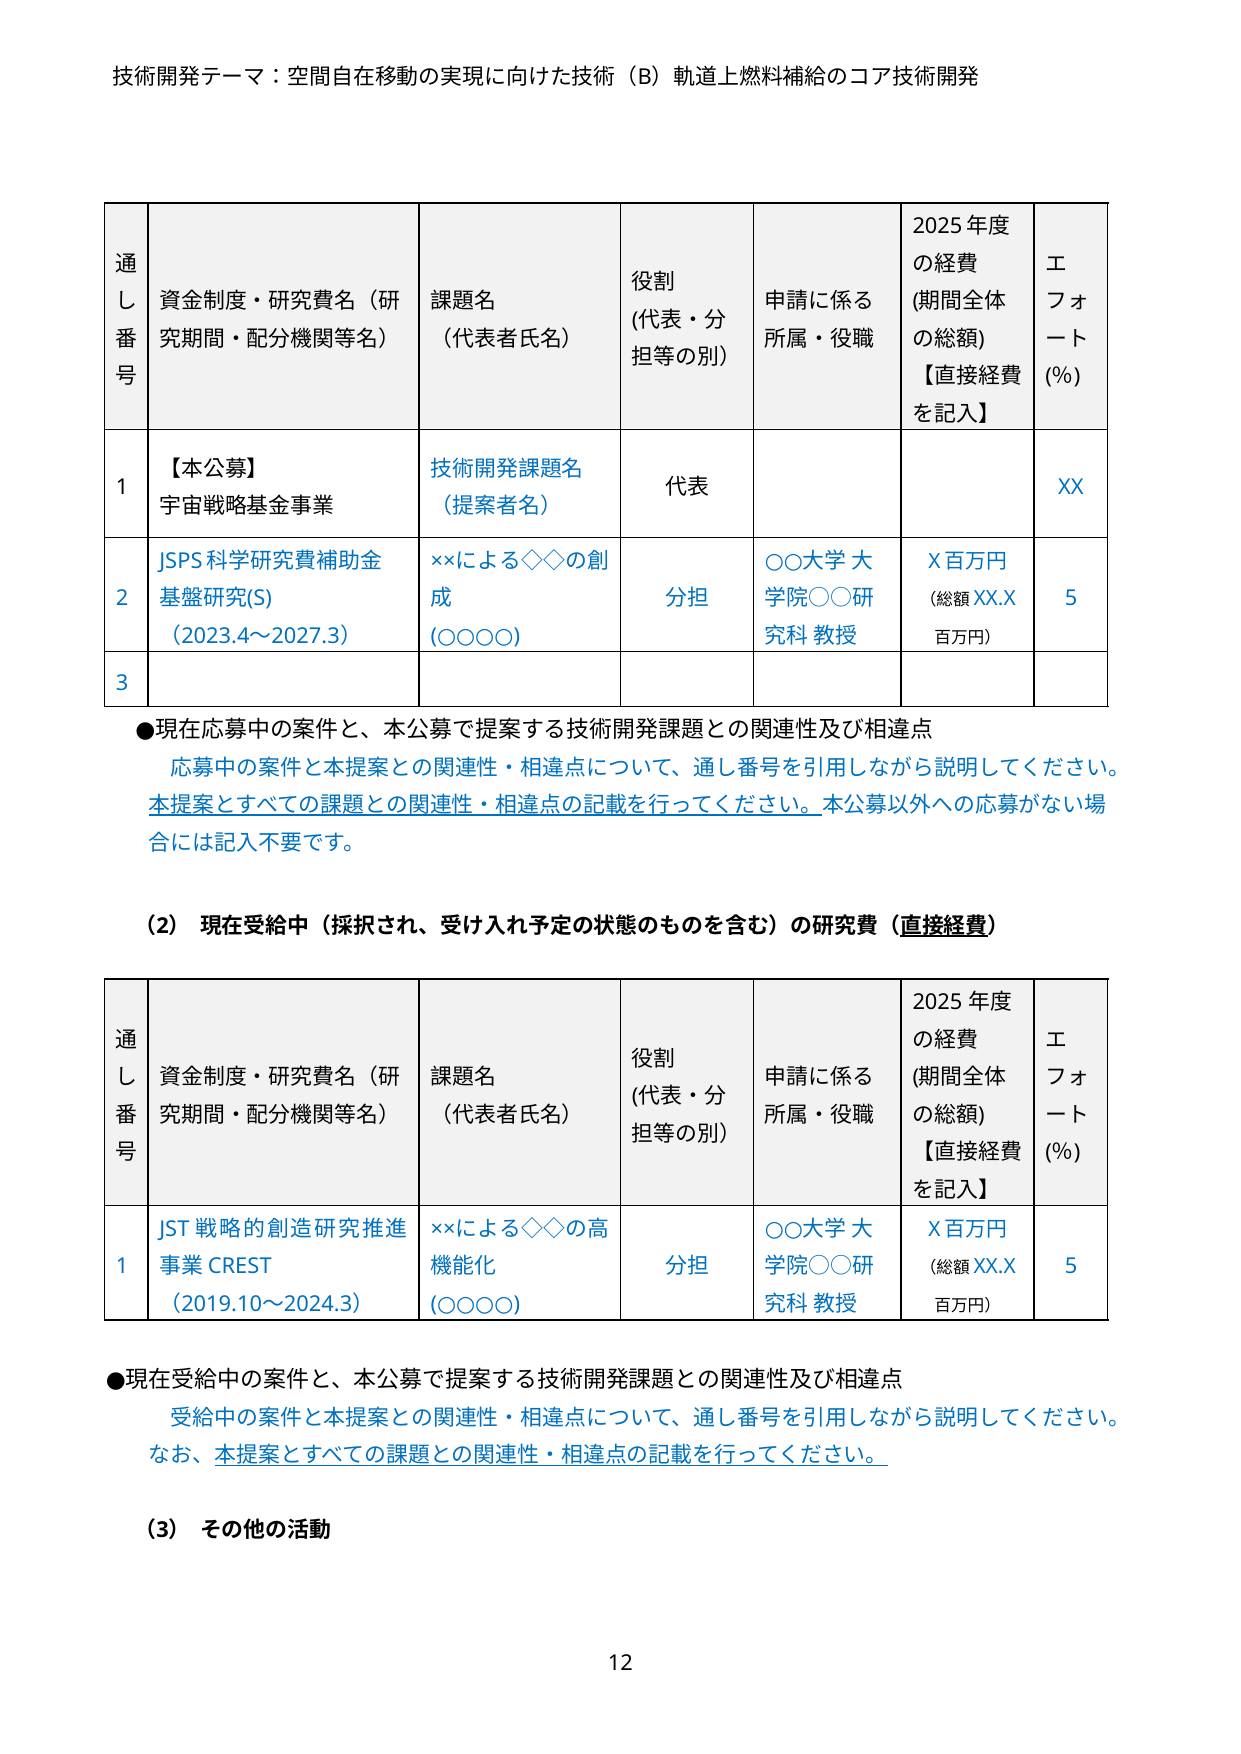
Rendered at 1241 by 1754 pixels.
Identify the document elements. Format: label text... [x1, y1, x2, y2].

table_cell [902, 652, 1033, 706]
table_header 資金制度・研究費名（研究期間・配分機関等名） [149, 204, 418, 428]
text 現在受給中（採択され、受け入れ予定の状態のものを含む）の研究費（直接経費） [134, 903, 1106, 941]
table_cell [1035, 652, 1107, 706]
table_cell X百万円 （総額 XX.X 百万円） [902, 538, 1033, 651]
table_header 申請に係る所属・役職 [754, 204, 900, 428]
table_cell JST戦略的創造研究推進事業 CREST （2019.10～2024.3） [149, 1206, 418, 1319]
table_cell 代表 [621, 430, 753, 537]
table_cell ××による◇◇の創成 (○○○○) [420, 538, 620, 651]
table_header 資金制度・研究費名（研究期間・配分機関等名） [149, 980, 418, 1205]
table_header 申請に係る所属・役職 [754, 980, 900, 1205]
text 受給中の案件と本提案との関連性・相違点について、通し番号を引用しながら説明してください。なお、本提案とすべての課題との関連性・相違点の記載を行ってください。 [149, 1395, 1128, 1470]
table_header 2025年度の経費 (期間全体の総額) 【直接経費を記入】 [902, 204, 1033, 428]
table_header エフォート(％) [1035, 204, 1107, 428]
text 応募中の案件と本提案との関連性・相違点について、通し番号を引用しながら説明してください。本提案とすべての課題との関連性・相違点の記載を行ってください。本公募以外への応募がない場合には記入不要です。 [149, 745, 1128, 857]
table_cell XX [1035, 430, 1107, 537]
table_header 役割 (代表・分担等の別） [621, 980, 753, 1205]
table_cell [149, 652, 418, 706]
table_cell 分担 [621, 1206, 753, 1319]
table_cell 【本公募】 宇宙戦略基金事業 [149, 430, 418, 537]
table_header 課題名 （代表者氏名） [420, 204, 620, 428]
table_header エフォート(％) [1035, 980, 1107, 1205]
table_header 課題名 （代表者氏名） [420, 980, 620, 1205]
table_cell 技術開発課題名 （提案者名） [420, 430, 620, 537]
table_cell 3 [105, 652, 147, 706]
table_cell JSPS科学研究費補助金 基盤研究(S) （2023.4～2027.3） [149, 538, 418, 651]
table_header 2025 年度の経費 (期間全体の総額) 【直接経費を記入】 [902, 980, 1033, 1205]
table_cell [754, 430, 900, 537]
table_cell 分担 [621, 538, 753, 651]
text その他の活動 [134, 1508, 1106, 1545]
table_header 役割 (代表・分担等の別） [621, 204, 753, 428]
table_cell 5 [1035, 538, 1107, 651]
table_cell 5 [1035, 1206, 1107, 1319]
text ●現在受給中の案件と、本公募で提案する技術開発課題との関連性及び相違点 [83, 1358, 1128, 1395]
table_cell 2 [105, 538, 147, 651]
table_cell [754, 652, 900, 706]
table_cell [420, 652, 620, 706]
table_cell [621, 652, 753, 706]
table_cell 1 [105, 430, 147, 537]
text ●現在応募中の案件と、本公募で提案する技術開発課題との関連性及び相違点 [112, 202, 1128, 745]
table_header 通し番号 [105, 980, 147, 1205]
table_cell ○○大学 大学院○○研究科 教授 [754, 1206, 900, 1319]
table_cell X百万円 （総額 XX.X百万円） [902, 1206, 1033, 1319]
table_cell ××による◇◇の高機能化 (○○○○) [420, 1206, 620, 1319]
table_cell ○○大学 大学院○○研究科 教授 [754, 538, 900, 651]
table_cell 1 [105, 1206, 147, 1319]
table_header 通し番号 [105, 204, 147, 428]
table_cell [902, 430, 1033, 537]
